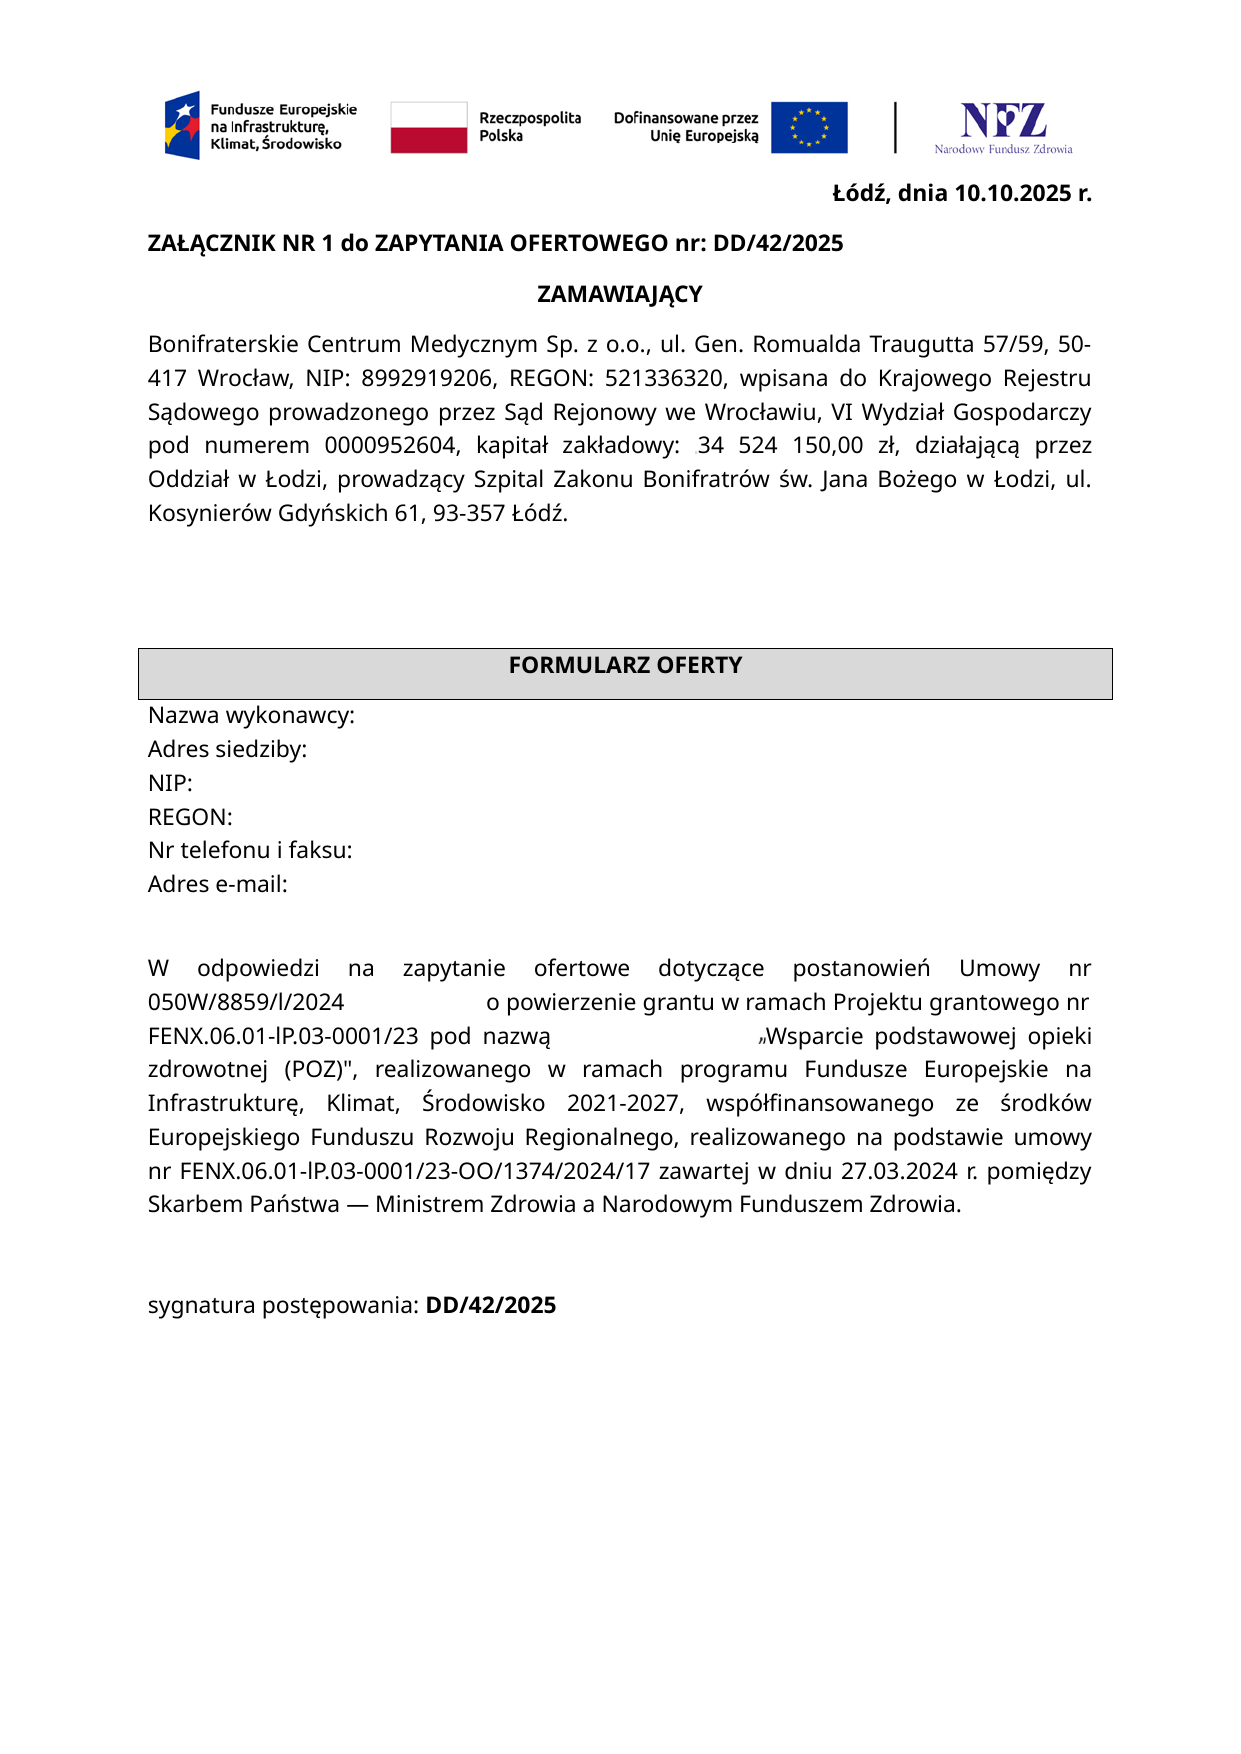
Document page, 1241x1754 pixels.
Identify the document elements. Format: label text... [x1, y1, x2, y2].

text ZAMAWIAJĄCY [148, 278, 1093, 309]
text Adres e-mail: [148, 868, 1093, 899]
text REGON: [148, 800, 1093, 832]
text Łódź, dnia 10.10.2025 r. [148, 177, 1093, 208]
text ZAŁĄCZNIK NR 1 do ZAPYTANIA OFERTOWEGO nr: DD/42/2025 [148, 227, 1093, 258]
text Adres siedziby: [148, 733, 1093, 764]
picture [758, 1037, 766, 1044]
picture [147, 73, 1093, 177]
text Bonifraterskie Centrum Medycznym Sp. z o.o., ul. Gen. Romualda Traugutta 57/59, 50-417 Wrocław, NIP: 8992919206, REGON: 521336320, wpisana do Krajowego Rejestru Sądowego prowadzonego przez Sąd Rejonowy we Wrocławiu, VI Wydział Gospodarczy pod numerem 0000952604, kapitał zakładowy: 34 524 150,00 zł, działającą przez Oddział w Łodzi, prowadzący Szpital Zakonu Bonifratrów św. Jana Bożego w Łodzi, ul. Kosynierów Gdyńskich 61, 93-357 Łódź. [148, 328, 1093, 528]
text Nr telefonu i faksu: [148, 834, 1093, 865]
text W odpowiedzi na zapytanie ofertowe dotyczące postanowień Umowy nr 050W/8859/l/2024 o powierzenie grantu w ramach Projektu grantowego nr FENX.06.01-lP.03-0001/23 pod nazwą Wsparcie podstawowej opieki zdrowotnej (POZ)", realizowanego w ramach programu Fundusze Europejskie na Infrastrukturę, Klimat, Środowisko 2021-2027, współfinansowanego ze środków Europejskiego Funduszu Rozwoju Regionalnego, realizowanego na podstawie umowy nr FENX.06.01-lP.03-0001/23-OO/1374/2024/17 zawartej w dniu 27.03.2024 r. pomiędzy Skarbem Państwa — Ministrem Zdrowia a Narodowym Funduszem Zdrowia. [148, 952, 1093, 1219]
table_header FORMULARZ OFERTY [139, 649, 1112, 699]
text NIP: [148, 767, 1093, 798]
text sygnatura postępowania: DD/42/2025 [148, 1289, 1093, 1320]
text Nazwa wykonawcy: [148, 700, 1093, 730]
